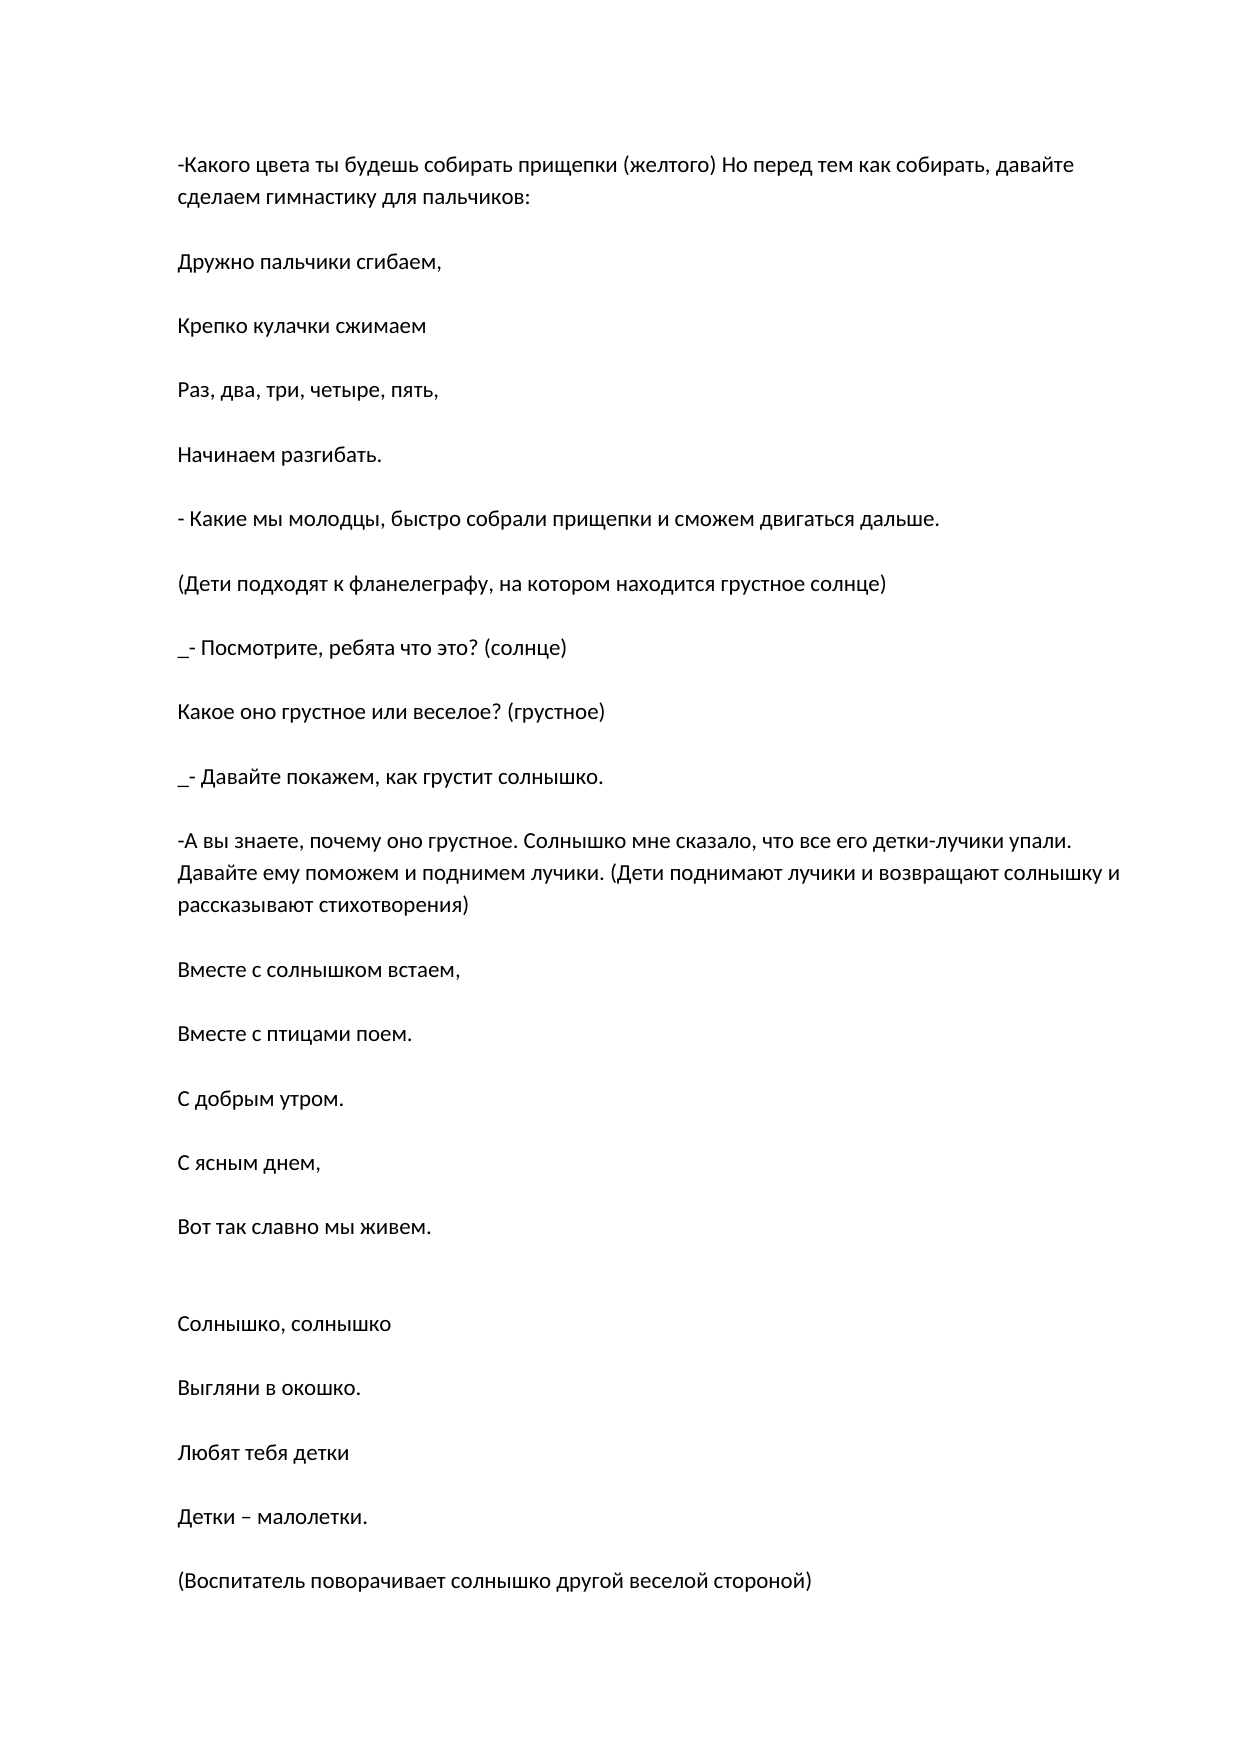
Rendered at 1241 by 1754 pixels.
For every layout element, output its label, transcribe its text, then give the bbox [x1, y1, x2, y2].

text Какое оно грустное или веселое? (грустное) [177, 697, 1152, 726]
text _- Давайте покажем, как грустит солнышко. [177, 762, 1152, 790]
text Выгляни в окошко. [177, 1373, 1152, 1401]
text Крепко кулачки сжимаем [177, 311, 1152, 339]
text -А вы знаете, почему оно грустное. Солнышко мне сказало, что все его детки-лучики упали. Давайте ему поможем и поднимем лучики. (Дети поднимают лучики и возвращают солнышку и рассказывают стихотворения) [177, 826, 1152, 919]
text _- Посмотрите, ребята что это? (солнце) [177, 633, 1152, 661]
text Вместе с птицами поем. [177, 1019, 1152, 1047]
text С добрым утром. [177, 1084, 1152, 1112]
text Начинаем разгибать. [177, 440, 1152, 468]
text Вот так славно мы живем. [177, 1212, 1152, 1241]
text (Дети подходят к фланелеграфу, на котором находится грустное солнце) [177, 569, 1152, 597]
text Солнышко, солнышко [177, 1309, 1152, 1337]
text Любят тебя детки [177, 1438, 1152, 1466]
text - Какие мы молодцы, быстро собрали прищепки и сможем двигаться дальше. [177, 504, 1152, 532]
text Детки – малолетки. [177, 1502, 1152, 1530]
text -Какого цвета ты будешь собирать прищепки (желтого) Но перед тем как собирать, давайте сделаем гимнастику для пальчиков: [177, 150, 1152, 211]
text Дружно пальчики сгибаем, [177, 247, 1152, 275]
text Вместе с солнышком встаем, [177, 955, 1152, 983]
text (Воспитатель поворачивает солнышко другой веселой стороной) [177, 1567, 1152, 1594]
text С ясным днем, [177, 1148, 1152, 1176]
text Раз, два, три, четыре, пять, [177, 376, 1152, 404]
